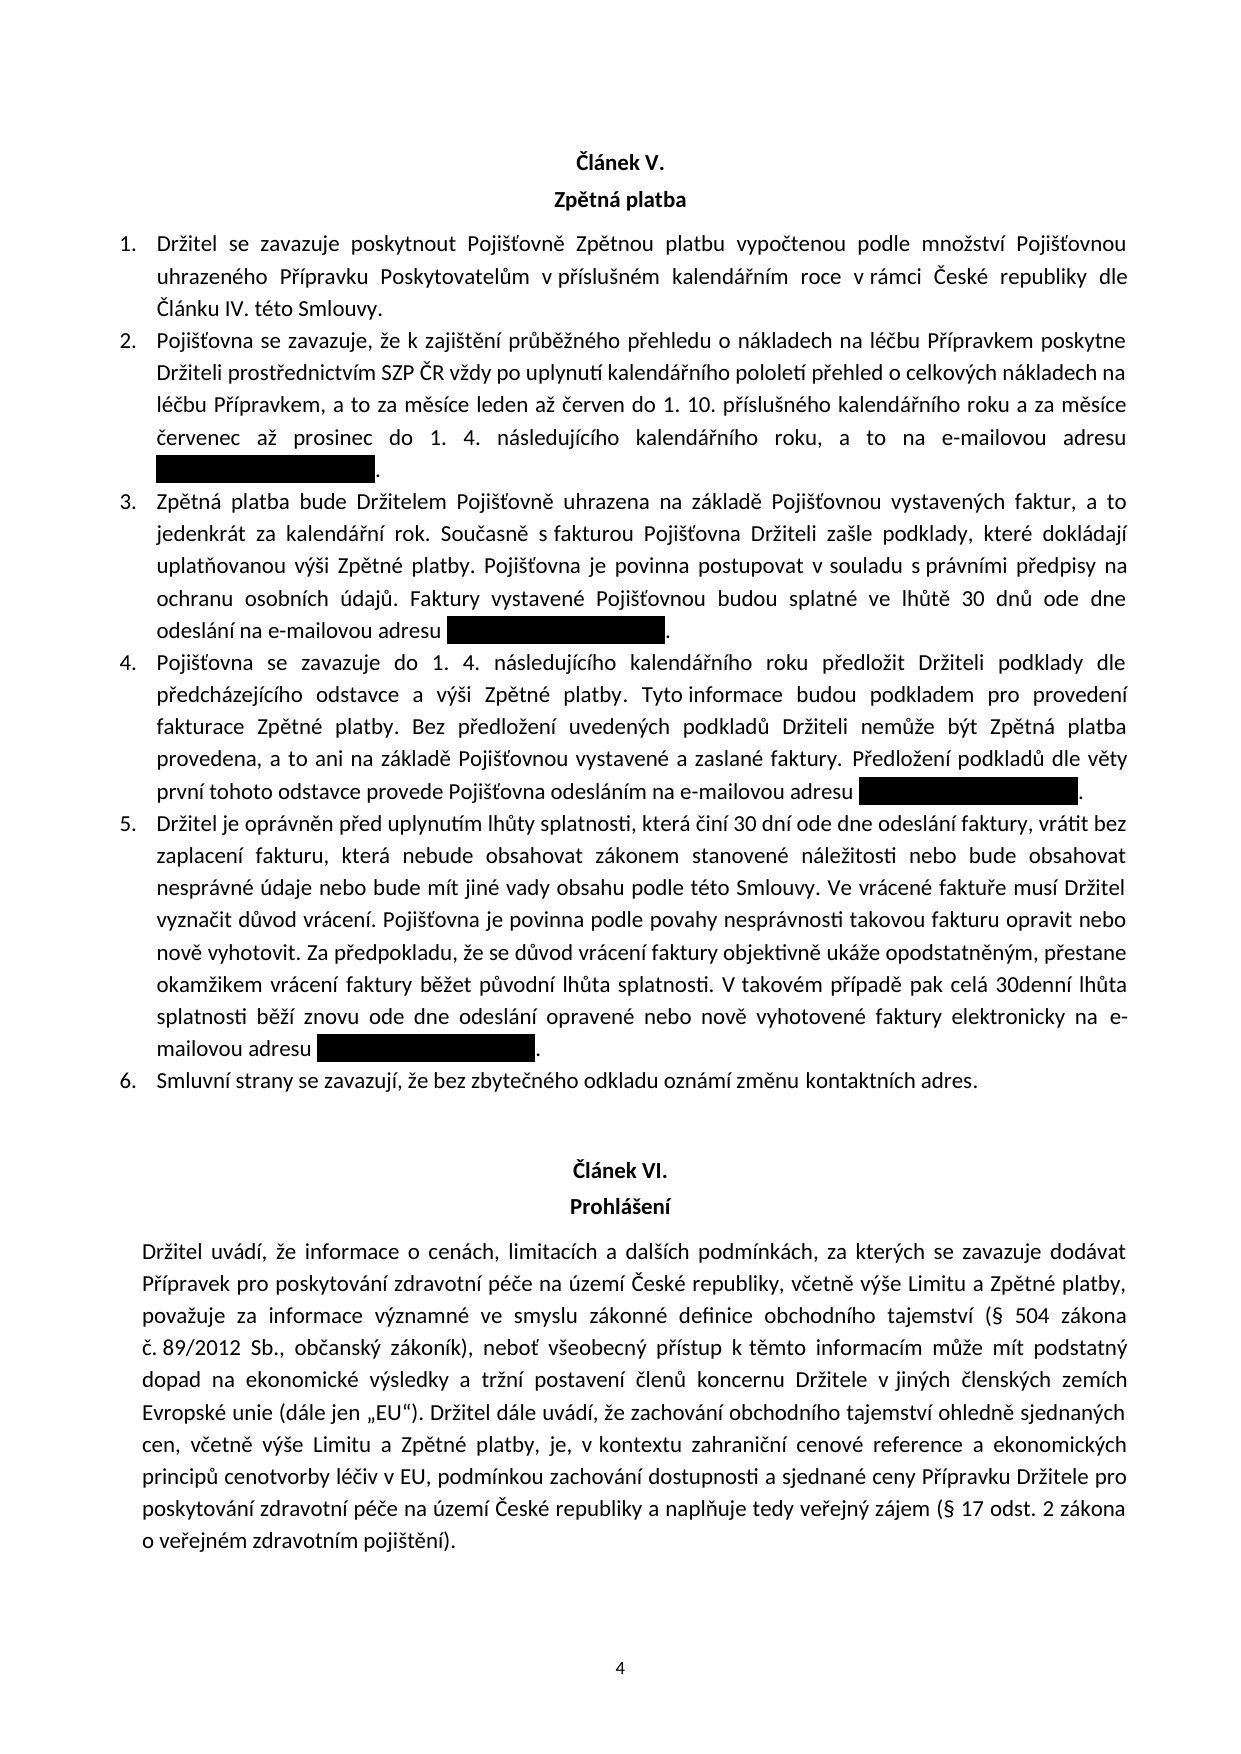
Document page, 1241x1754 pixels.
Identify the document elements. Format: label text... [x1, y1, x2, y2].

list Držitel je oprávněn před uplynutím lhůty splatnosti, která činí 30 dní ode dne odeslání faktury, vrátit bez zaplacení fakturu, která nebude obsahovat zákonem stanovené náležitosti nebo bude obsahovat nesprávné údaje nebo bude mít jiné vady obsahu podle této Smlouvy. Ve vrácené faktuře musí Držitel vyznačit důvod vrácení. Pojišťovna je povinna podle povahy nesprávnosti takovou fakturu opravit nebo nově vyhotovit. Za předpokladu, že se důvod vrácení faktury objektivně ukáže opodstatněným, přestane okamžikem vrácení faktury běžet původní lhůta splatnosti. V takovém případě pak celá 30denní lhůta splatnosti běží znovu ode dne odeslání opravené nebo nově vyhotovené faktury elektronicky na e-mailovou adresu xxxxxxxxxxxxxxxxxxxxxx. [119, 809, 1128, 1062]
text Prohlášení [112, 1192, 1128, 1220]
list Zpětná platba bude Držitelem Pojišťovně uhrazena na základě Pojišťovnou vystavených faktur, a to jedenkrát za kalendářní rok. Současně s fakturou Pojišťovna Držiteli zašle podklady, které dokládají uplatňovanou výši Zpětné platby. Pojišťovna je povinna postupovat v souladu s právními předpisy na ochranu osobních údajů. Faktury vystavené Pojišťovnou budou splatné ve lhůtě 30 dnů ode dne odeslání na e-mailovou adresu xxxxxxxxxxxxxxxxxxxxxx. [119, 487, 1128, 644]
list Držitel se zavazuje poskytnout Pojišťovně Zpětnou platbu vypočtenou podle množství Pojišťovnou uhrazeného Přípravku Poskytovatelům v příslušném kalendářním roce v rámci České republiky dle Článku IV. této Smlouvy. [119, 229, 1128, 322]
list Pojišťovna se zavazuje, že k zajištění průběžného přehledu o nákladech na léčbu Přípravkem poskytne Držiteli prostřednictvím SZP ČR vždy po uplynutí kalendářního pololetí přehled o celkových nákladech na léčbu Přípravkem, a to za měsíce leden až červen do 1. 10. příslušného kalendářního roku a za měsíce červenec až prosinec do 1. 4. následujícího kalendářního roku, a to na e-mailovou adresu xxxxxxxxxxxxxxxxxxxxxx. [119, 326, 1128, 483]
text Článek V. [112, 148, 1128, 177]
text Článek VI. [112, 1156, 1128, 1184]
text Zpětná platba [112, 185, 1128, 213]
list Pojišťovna se zavazuje do 1. 4. následujícího kalendářního roku předložit Držiteli podklady dle předcházejícího odstavce a výši Zpětné platby. Tyto informace budou podkladem pro provedení fakturace Zpětné platby. Bez předložení uvedených podkladů Držiteli nemůže být Zpětná platba provedena, a to ani na základě Pojišťovnou vystavené a zaslané faktury. Předložení podkladů dle věty první tohoto odstavce provede Pojišťovna odesláním na e-mailovou adresu xxxxxxxxxxxxxxxxxxxxxx. [119, 648, 1128, 805]
list Držitel uvádí, že informace o cenách, limitacích a dalších podmínkách, za kterých se zavazuje dodávat Přípravek pro poskytování zdravotní péče na území České republiky, včetně výše Limitu a Zpětné platby, považuje za informace významné ve smyslu zákonné definice obchodního tajemství (§ 504 zákona č. 89/2012 Sb., občanský zákoník), neboť všeobecný přístup k těmto informacím může mít podstatný dopad na ekonomické výsledky a tržní postavení členů koncernu Držitele v jiných členských zemích Evropské unie (dále jen „EU“). Držitel dále uvádí, že zachování obchodního tajemství ohledně sjednaných cen, včetně výše Limitu a Zpětné platby, je, v kontextu zahraniční cenové reference a ekonomických principů cenotvorby léčiv v EU, podmínkou zachování dostupnosti a sjednané ceny Přípravku Držitele pro poskytování zdravotní péče na území České republiky a naplňuje tedy veřejný zájem (§ 17 odst. 2 zákona o veřejném zdravotním pojištění). [142, 1237, 1128, 1554]
list Smluvní strany se zavazují, že bez zbytečného odkladu oznámí změnu kontaktních adres. [119, 1066, 1128, 1094]
